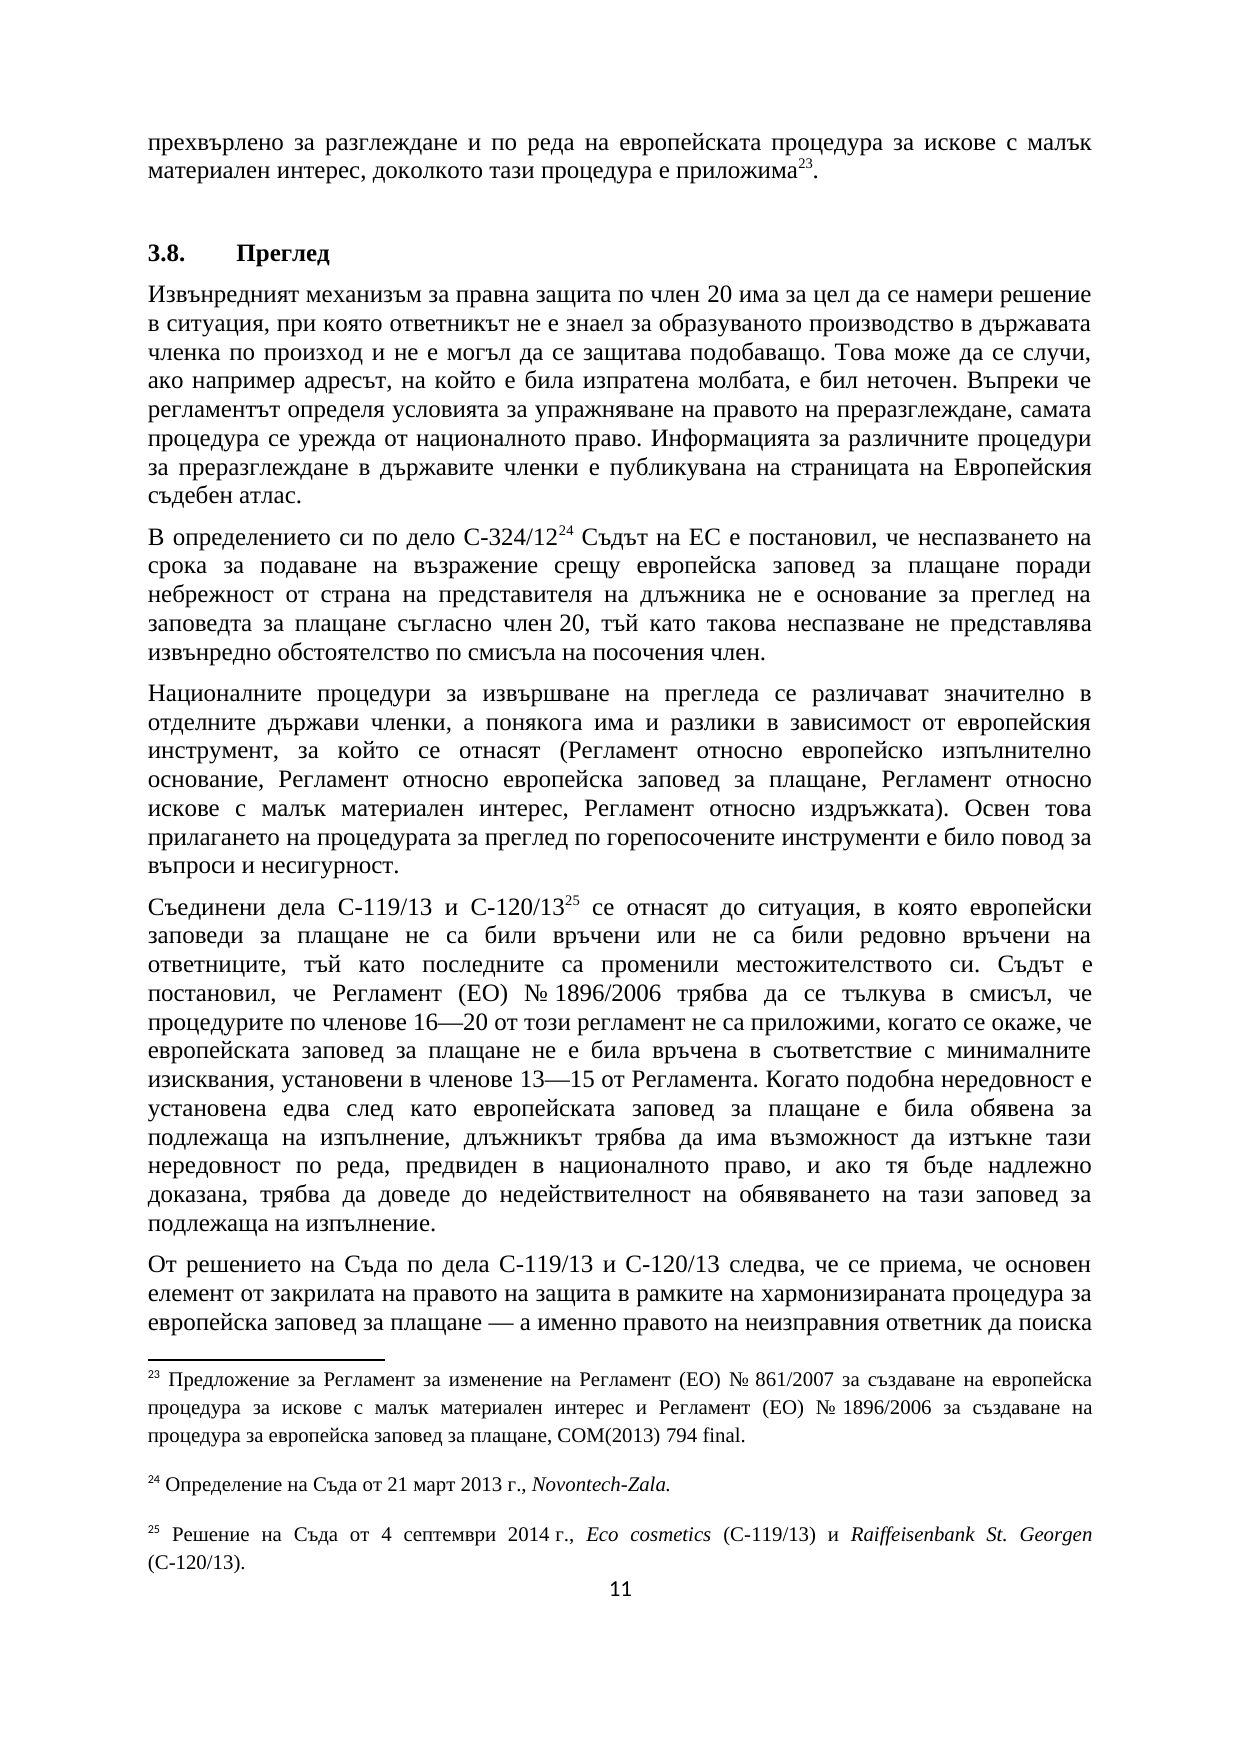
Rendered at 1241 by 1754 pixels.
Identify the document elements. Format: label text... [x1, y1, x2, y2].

text Националните процедури за извършване на прегледа се различават значително в отделните държави членки, а понякога има и разлики в зависимост от европейския инструмент, за който се отнасят (Регламент относно европейско изпълнително основание, Регламент относно европейска заповед за плащане, Регламент относно искове с малък материален интерес, Регламент относно издръжката). Освен това прилагането на процедурата за преглед по горепосочените инструменти е било повод за въпроси и несигурност. [148, 678, 1093, 879]
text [148, 127, 1093, 184]
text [148, 1249, 1093, 1335]
text В определението си по дело C-324/12 Съдът на ЕС е постановил, че неспазването на срока за подаване на възражение срещу европейска заповед за плащане поради небрежност от страна на представителя на длъжника не е основание за преглед на заповедта за плащане съгласно член 20, тъй като такова неспазване не представлява извънредно обстоятелство по смисъла на посочения член. [148, 522, 1093, 665]
text Съединени дела C-119/13 и C-120/13 се отнасят до ситуация, в която европейски заповеди за плащане не са били връчени или не са били редовно връчени на ответниците, тъй като последните са променили местожителството си. Съдът е постановил, че Регламент (ЕО) № 1896/2006 трябва да се тълкува в смисъл, че процедурите по членове 16—20 от този регламент не са приложими, когато се окаже, че европейската заповед за плащане не е била връчена в съответствие с минималните изисквания, установени в членове 13—15 от Регламента. Когато подобна нередовност е установена едва след като европейската заповед за плащане е била обявена за подлежаща на изпълнение, длъжникът трябва да има възможност да изтъкне тази нередовност по реда, предвиден в националното право, и ако тя бъде надлежно доказана, трябва да доведе до недействителност на обявяването на тази заповед за подлежаща на изпълнение. [148, 892, 1093, 1237]
text Извънредният механизъм за правна защита по член 20 има за цел да се намери решение в ситуация, при която ответникът не е знаел за образуваното производство в държавата членка по произход и не е могъл да се защитава подобаващо. Това може да се случи, ако например адресът, на който е била изпратена молбата, е бил неточен. Въпреки че регламентът определя условията за упражняване на правото на преразглеждане, самата процедура се урежда от националното право. Информацията за различните процедури за преразглеждане в държавите членки е публикувана на страницата на Европейския съдебен атлас. [148, 279, 1093, 509]
list Преглед [148, 238, 1093, 267]
